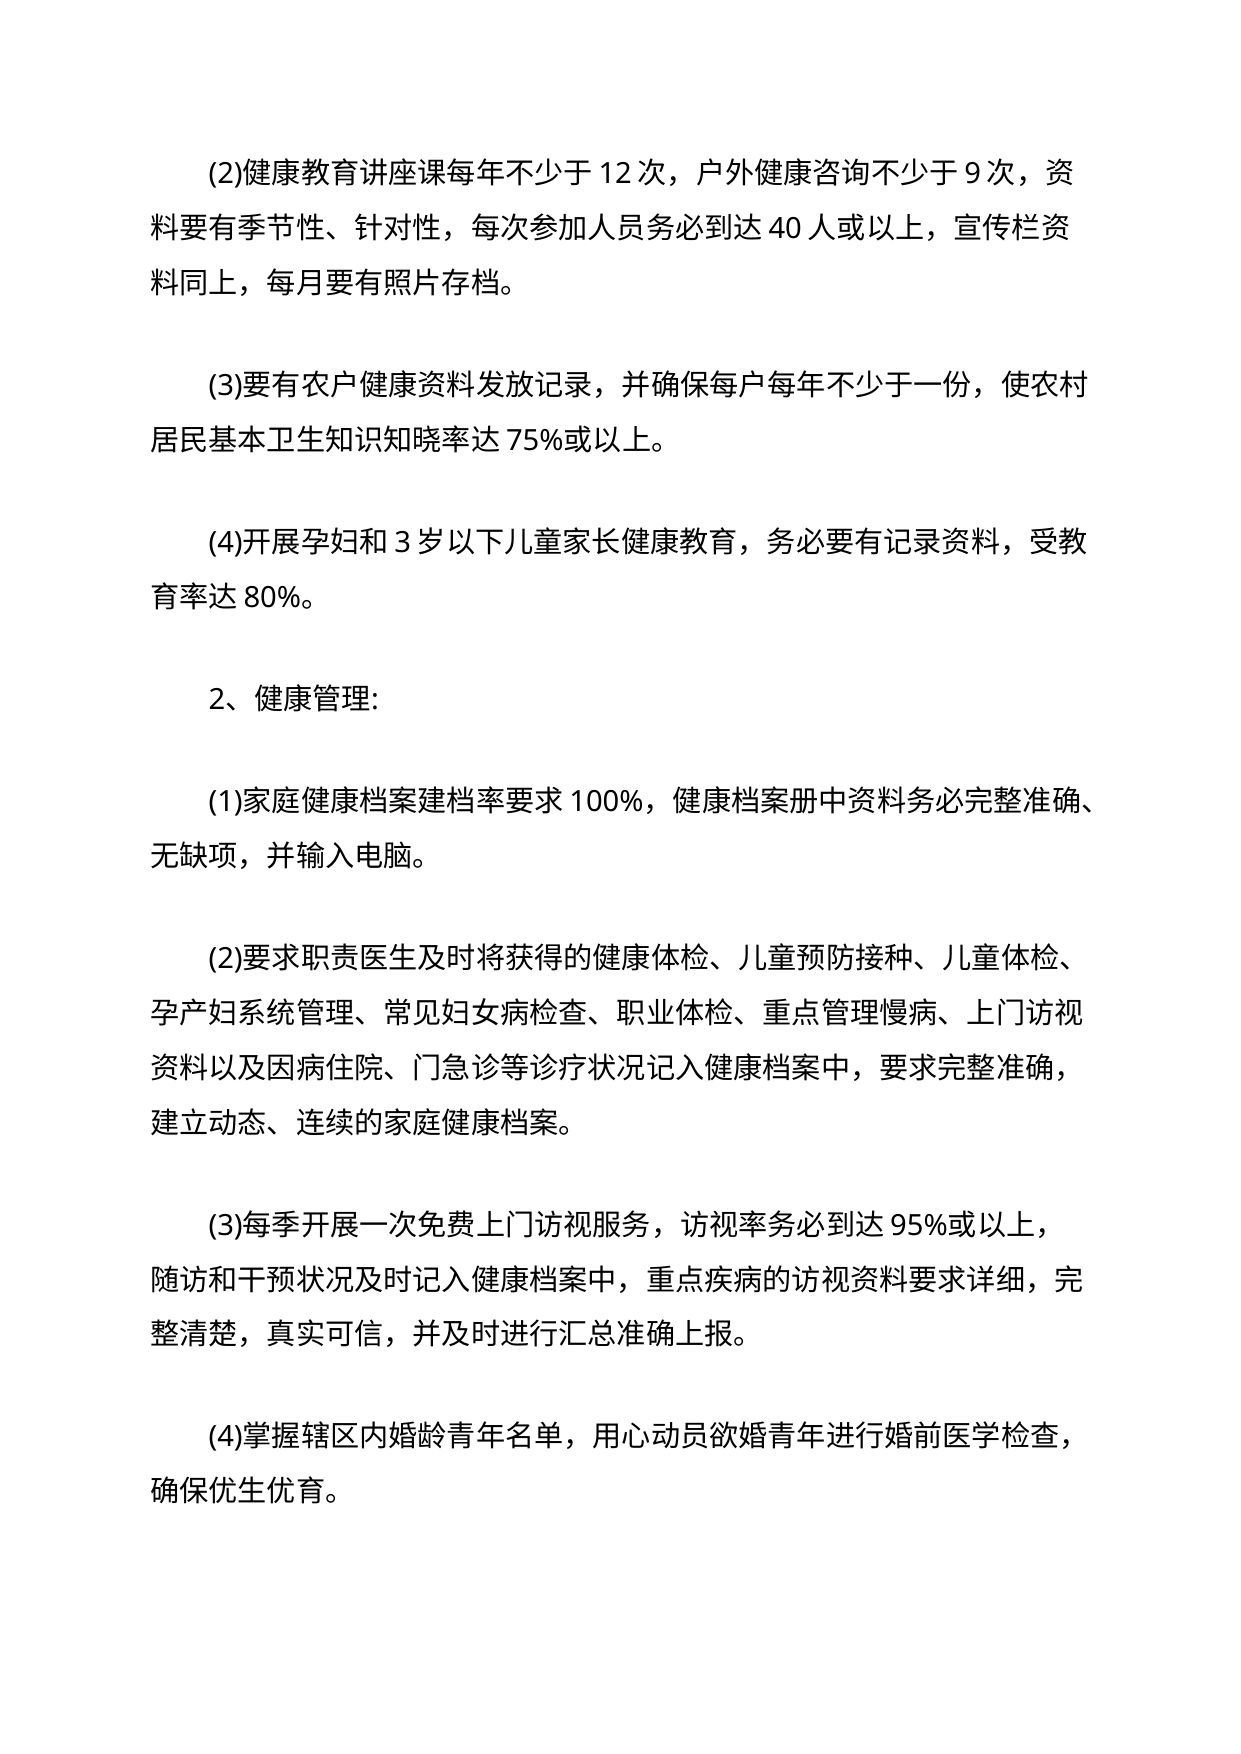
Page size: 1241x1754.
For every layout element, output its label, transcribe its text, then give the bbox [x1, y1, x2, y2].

text (4)开展孕妇和3岁以下儿童家长健康教育，务必要有记录资料，受教育率达80%。 [150, 519, 1090, 616]
text (3)每季开展一次免费上门访视服务，访视率务必到达95%或以上，随访和干预状况及时记入健康档案中，重点疾病的访视资料要求详细，完整清楚，真实可信，并及时进行汇总准确上报。 [150, 1201, 1090, 1353]
text 2、健康管理: [150, 676, 1090, 718]
text (1)家庭健康档案建档率要求100%，健康档案册中资料务必完整准确、无缺项，并输入电脑。 [150, 778, 1090, 875]
text (4)掌握辖区内婚龄青年名单，用心动员欲婚青年进行婚前医学检查，确保优生优育。 [150, 1413, 1090, 1510]
text (2)要求职责医生及时将获得的健康体检、儿童预防接种、儿童体检、孕产妇系统管理、常见妇女病检查、职业体检、重点管理慢病、上门访视资料以及因病住院、门急诊等诊疗状况记入健康档案中，要求完整准确，建立动态、连续的家庭健康档案。 [150, 934, 1090, 1142]
text (3)要有农户健康资料发放记录，并确保每户每年不少于一份，使农村居民基本卫生知识知晓率达75%或以上。 [150, 362, 1090, 459]
text (2)健康教育讲座课每年不少于12次，户外健康咨询不少于9次，资料要有季节性、针对性，每次参加人员务必到达40人或以上，宣传栏资料同上，每月要有照片存档。 [150, 150, 1090, 302]
